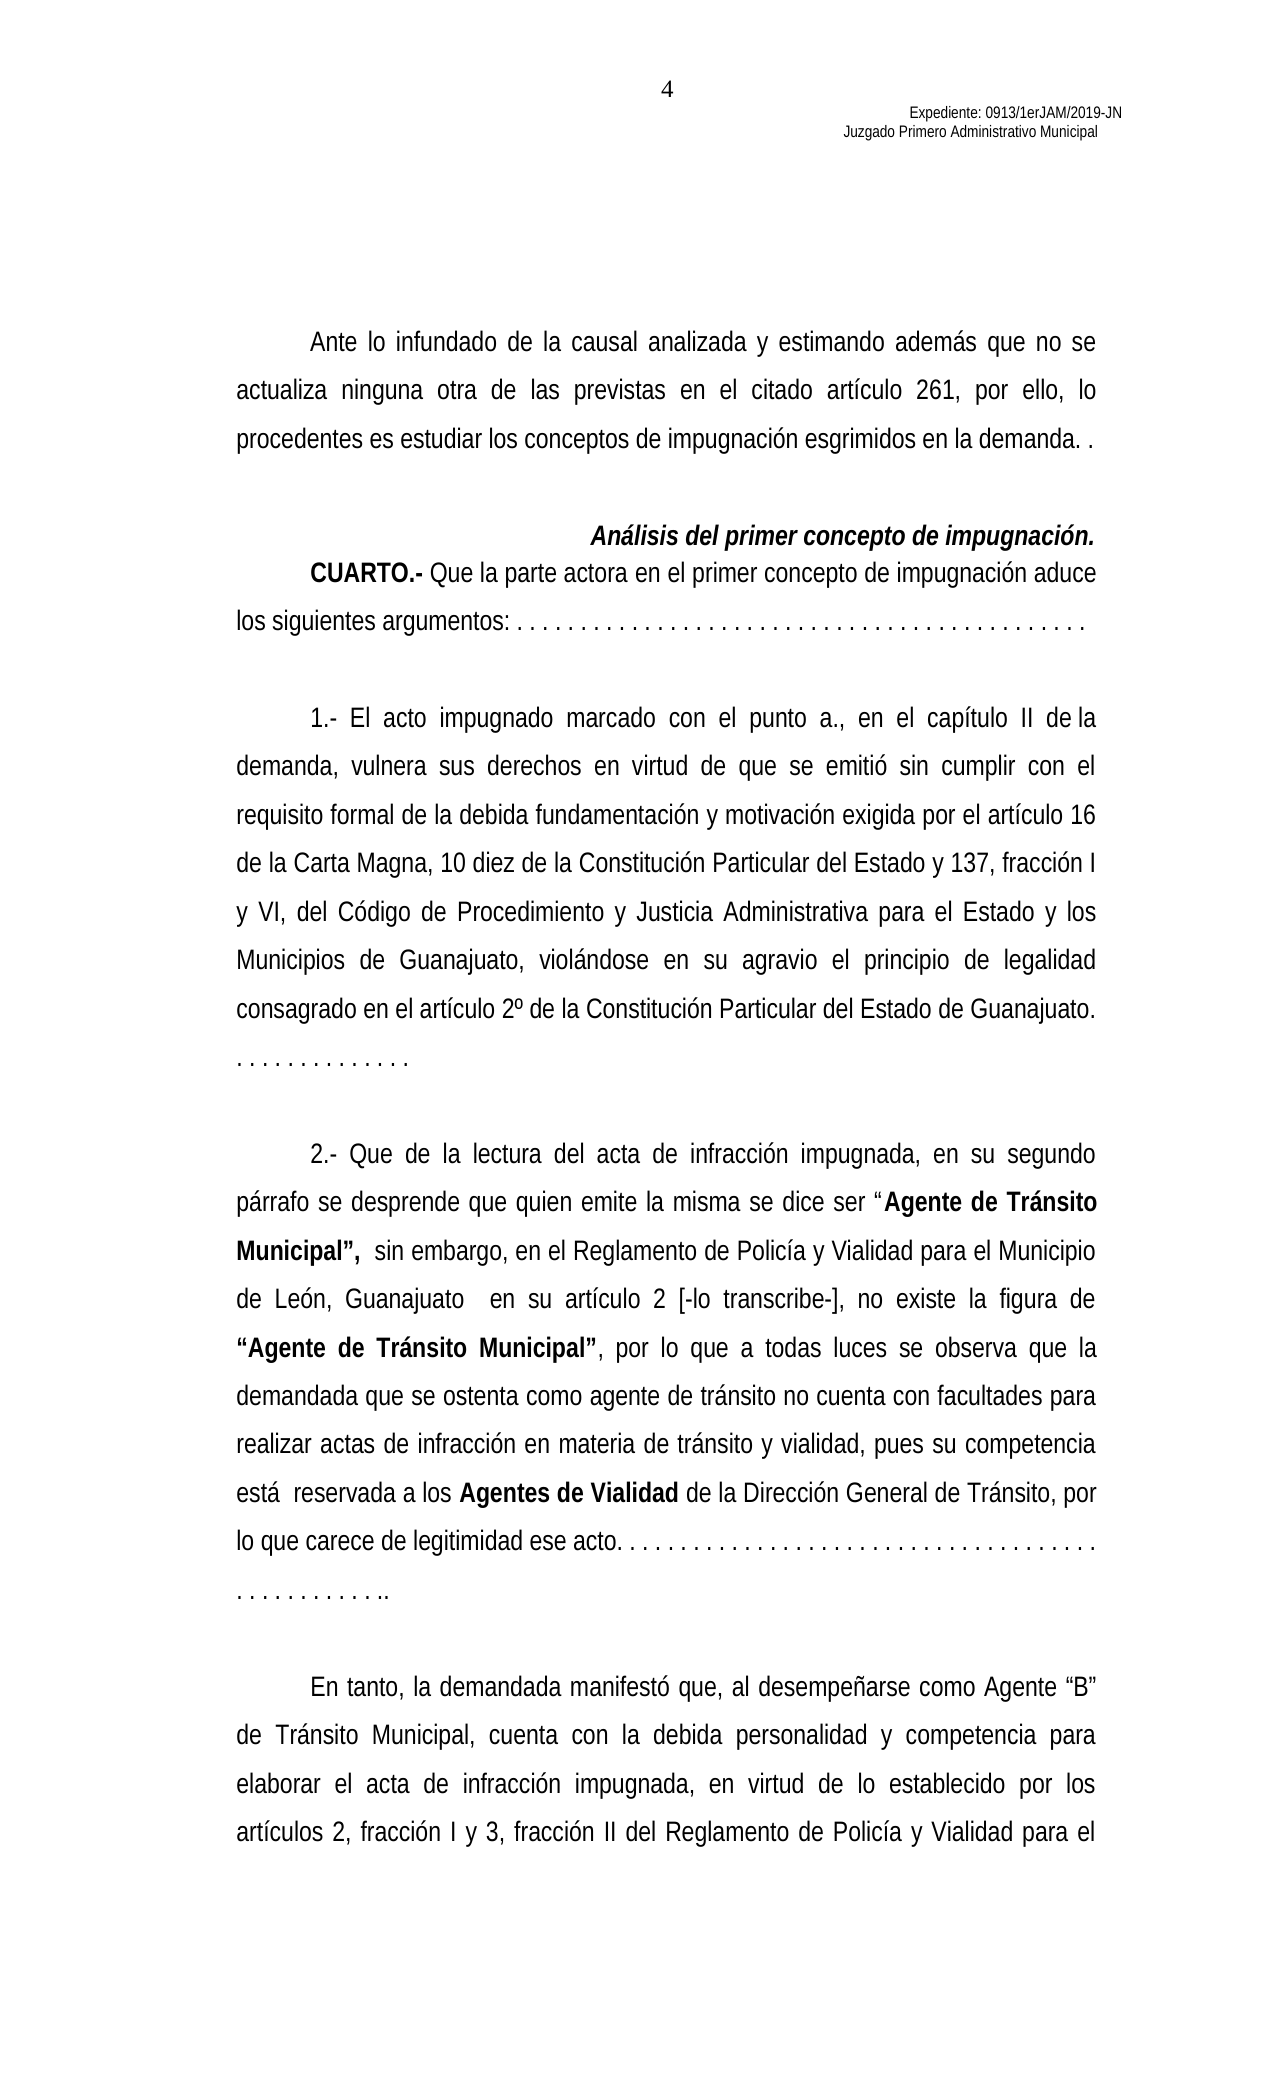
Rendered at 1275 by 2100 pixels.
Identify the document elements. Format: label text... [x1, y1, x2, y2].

text Análisis del primer concepto de impugnación. [236, 519, 1098, 551]
text demanda, vulnera sus derechos en virtud de que se emitió sin cumplir con el requisito formal de la debida fundamentación y motivación exigida por el artículo 16 de la Carta Magna, 10 diez de la Constitución Particular del Estado y 137, fracción I y VI, del Código de Procedimiento y Justicia Administrativa para el Estado y los Municipios de Guanajuato, violándose en su agravio el principio de legalidad consagrado en el artículo 2º de la Constitución Particular del Estado de Guanajuato. . . . . . . . . . . . . . . [236, 749, 1098, 1072]
text 1.- El acto impugnado marcado con el punto a., en el capítulo II de la [236, 701, 1098, 733]
text CUARTO.- Que la parte actora en el primer concepto de impugnación aduce los siguientes argumentos: . . . . . . . . . . . . . . . . . . . . . . . . . . . . . . . . . . . . . . . . . . . . . [236, 556, 1098, 636]
text 2.- Que de la lectura del acta de infracción impugnada, en su segundo párrafo se desprende que quien emite la misma se dice ser “Agente de Tránsito Municipal”, sin embargo, en el Reglamento de Policía y Vialidad para el Municipio de León, Guanajuato en su artículo 2 [-lo transcribe-], no existe la figura de “Agente de Tránsito Municipal”, por lo que a todas luces se observa que la demandada que se ostenta como agente de tránsito no cuenta con facultades para realizar actas de infracción en materia de tránsito y vialidad, pues su competencia está reservada a los Agentes de Vialidad de la Dirección General de Tránsito, por lo que carece de legitimidad ese acto. . . . . . . . . . . . . . . . . . . . . . . . . . . . . . . . . . . . . . . . . . . . . . . . . .. [236, 1137, 1098, 1605]
text Ante lo infundado de la causal analizada y estimando además que no se actualiza ninguna otra de las previstas en el citado artículo 261, por ello, lo procedentes es estudiar los conceptos de impugnación esgrimidos en la demanda. . [236, 325, 1098, 454]
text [236, 1670, 1098, 1847]
